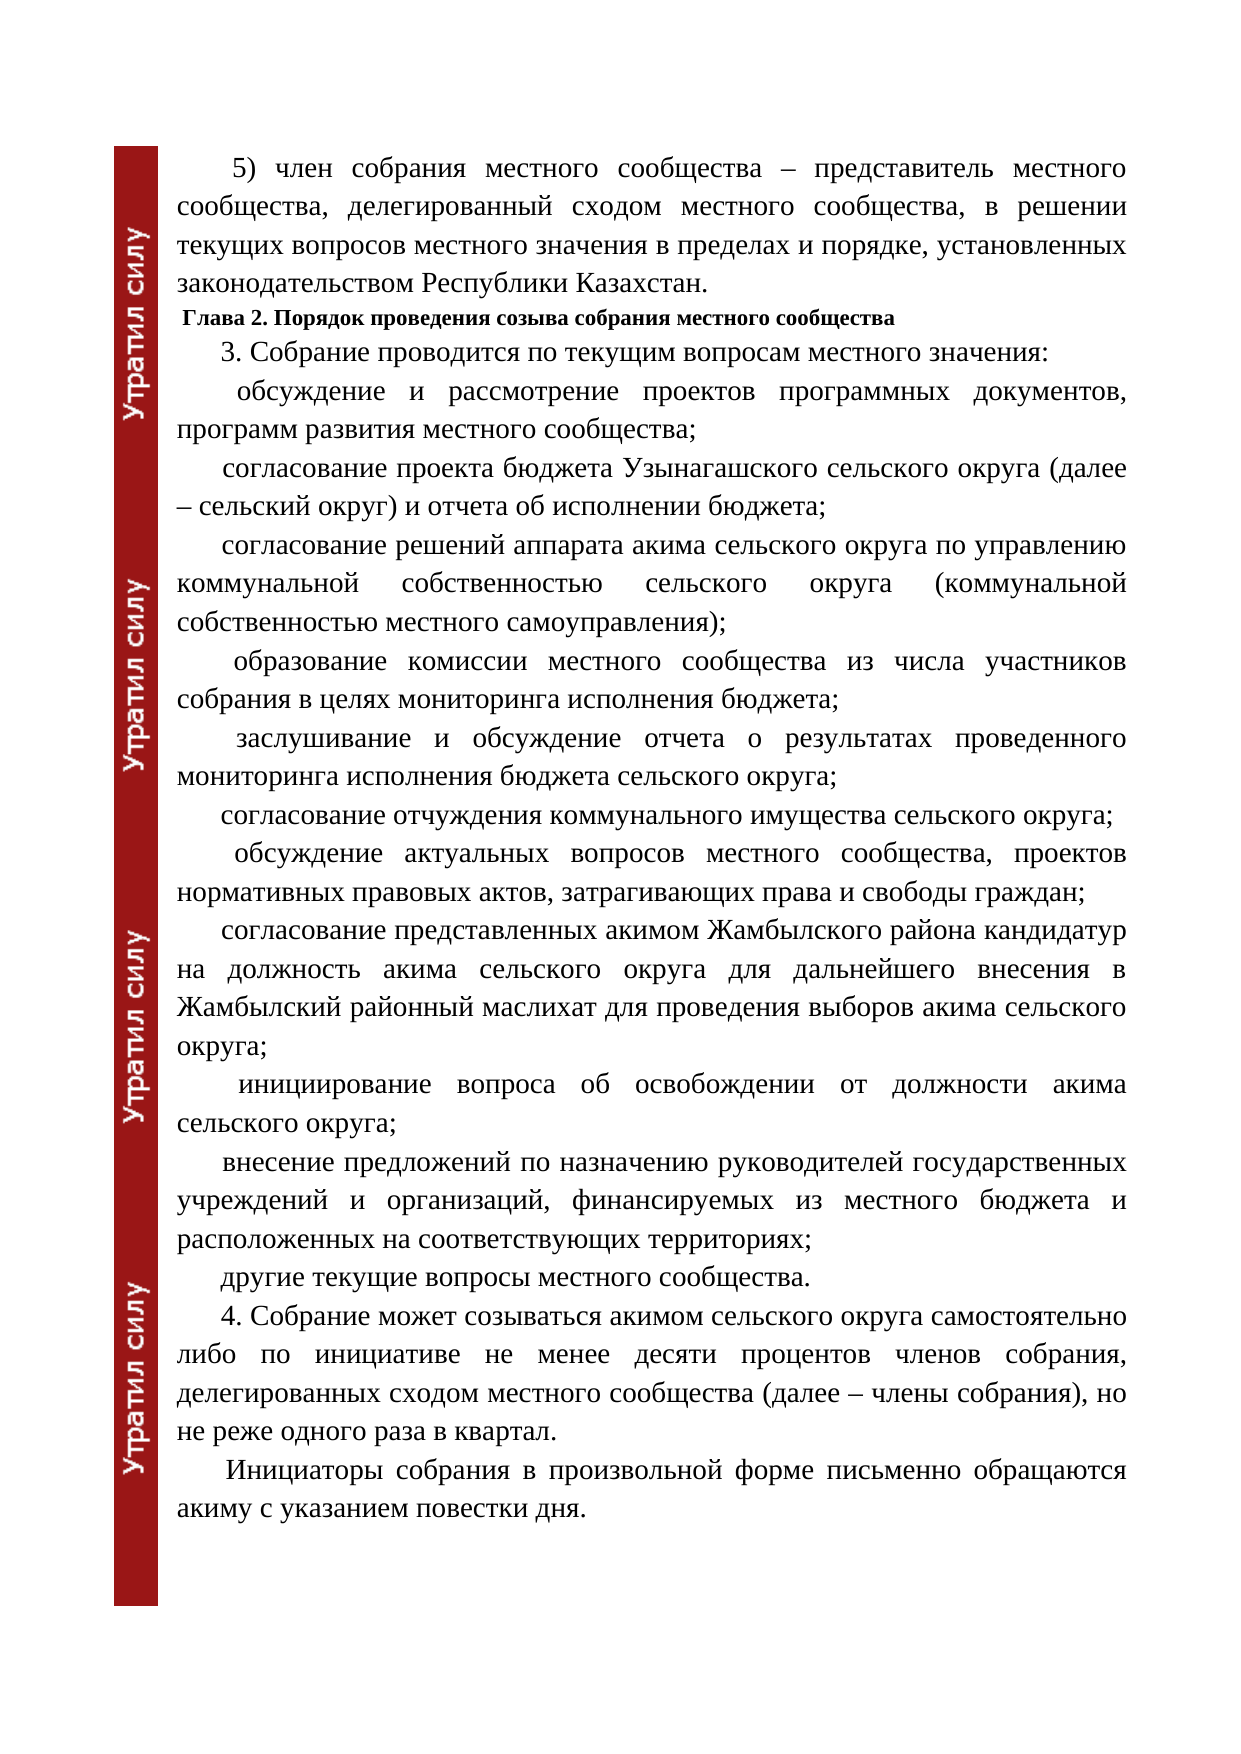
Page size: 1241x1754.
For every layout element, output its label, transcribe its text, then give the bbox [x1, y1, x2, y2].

picture [114, 830, 158, 835]
picture [114, 445, 158, 450]
picture [114, 1524, 158, 1606]
picture [114, 792, 158, 797]
text заслушивание и обсуждение отчета о результатах проведенного мониторинга исполнения бюджета сельского округа; [112, 720, 1128, 792]
picture [114, 1293, 158, 1298]
picture [114, 1254, 158, 1259]
text согласование решений аппарата акима сельского округа по управлению коммунальной собственностью сельского округа (коммунальной собственностью местного самоуправления); [112, 527, 1128, 638]
picture [114, 715, 158, 720]
text Глава 2. Порядок проведения созыва собрания местного сообщества [112, 304, 1128, 331]
picture [114, 522, 158, 527]
text согласование проекта бюджета Узынагашского сельского округа (далее – сельский округ) и отчета об исполнении бюджета; [112, 450, 1128, 522]
picture [114, 638, 158, 643]
text 3. Собрание проводится по текущим вопросам местного значения: [112, 334, 1128, 368]
picture [114, 907, 158, 912]
text Инициаторы собрания в произвольной форме письменно обращаются акиму с указанием повестки дня. [112, 1452, 1128, 1524]
text 4. Собрание может созываться акимом сельского округа самостоятельно либо по инициативе не менее десяти процентов членов собрания, делегированных сходом местного сообщества (далее – члены собрания), но не реже одного раза в квартал. [112, 1298, 1128, 1447]
text другие текущие вопросы местного сообщества. [112, 1259, 1128, 1293]
text согласование представленных акимом Жамбылского района кандидатур на должность акима сельского округа для дальнейшего внесения в Жамбылский районный маслихат для проведения выборов акима сельского округа; [112, 912, 1128, 1062]
text инициирование вопроса об освобождении от должности акима сельского округа; [112, 1067, 1128, 1139]
picture [114, 146, 158, 150]
picture [114, 299, 158, 304]
picture [114, 1062, 158, 1067]
text обсуждение актуальных вопросов местного сообщества, проектов нормативных правовых актов, затрагивающих права и свободы граждан; [112, 835, 1128, 907]
text внесение предложений по назначению руководителей государственных учреждений и организаций, финансируемых из местного бюджета и расположенных на соответствующих территориях; [112, 1144, 1128, 1254]
picture [114, 368, 158, 373]
text согласование отчуждения коммунального имущества сельского округа; [112, 797, 1128, 830]
picture [114, 1139, 158, 1144]
picture [114, 1447, 158, 1452]
text образование комиссии местного сообщества из числа участников собрания в целях мониторинга исполнения бюджета; [112, 643, 1128, 715]
text обсуждение и рассмотрение проектов программных документов, программ развития местного сообщества; [112, 373, 1128, 445]
text 5) член собрания местного сообщества – представитель местного сообщества, делегированный сходом местного сообщества, в решении текущих вопросов местного значения в пределах и порядке, установленных законодательством Республики Казахстан. [112, 150, 1128, 299]
